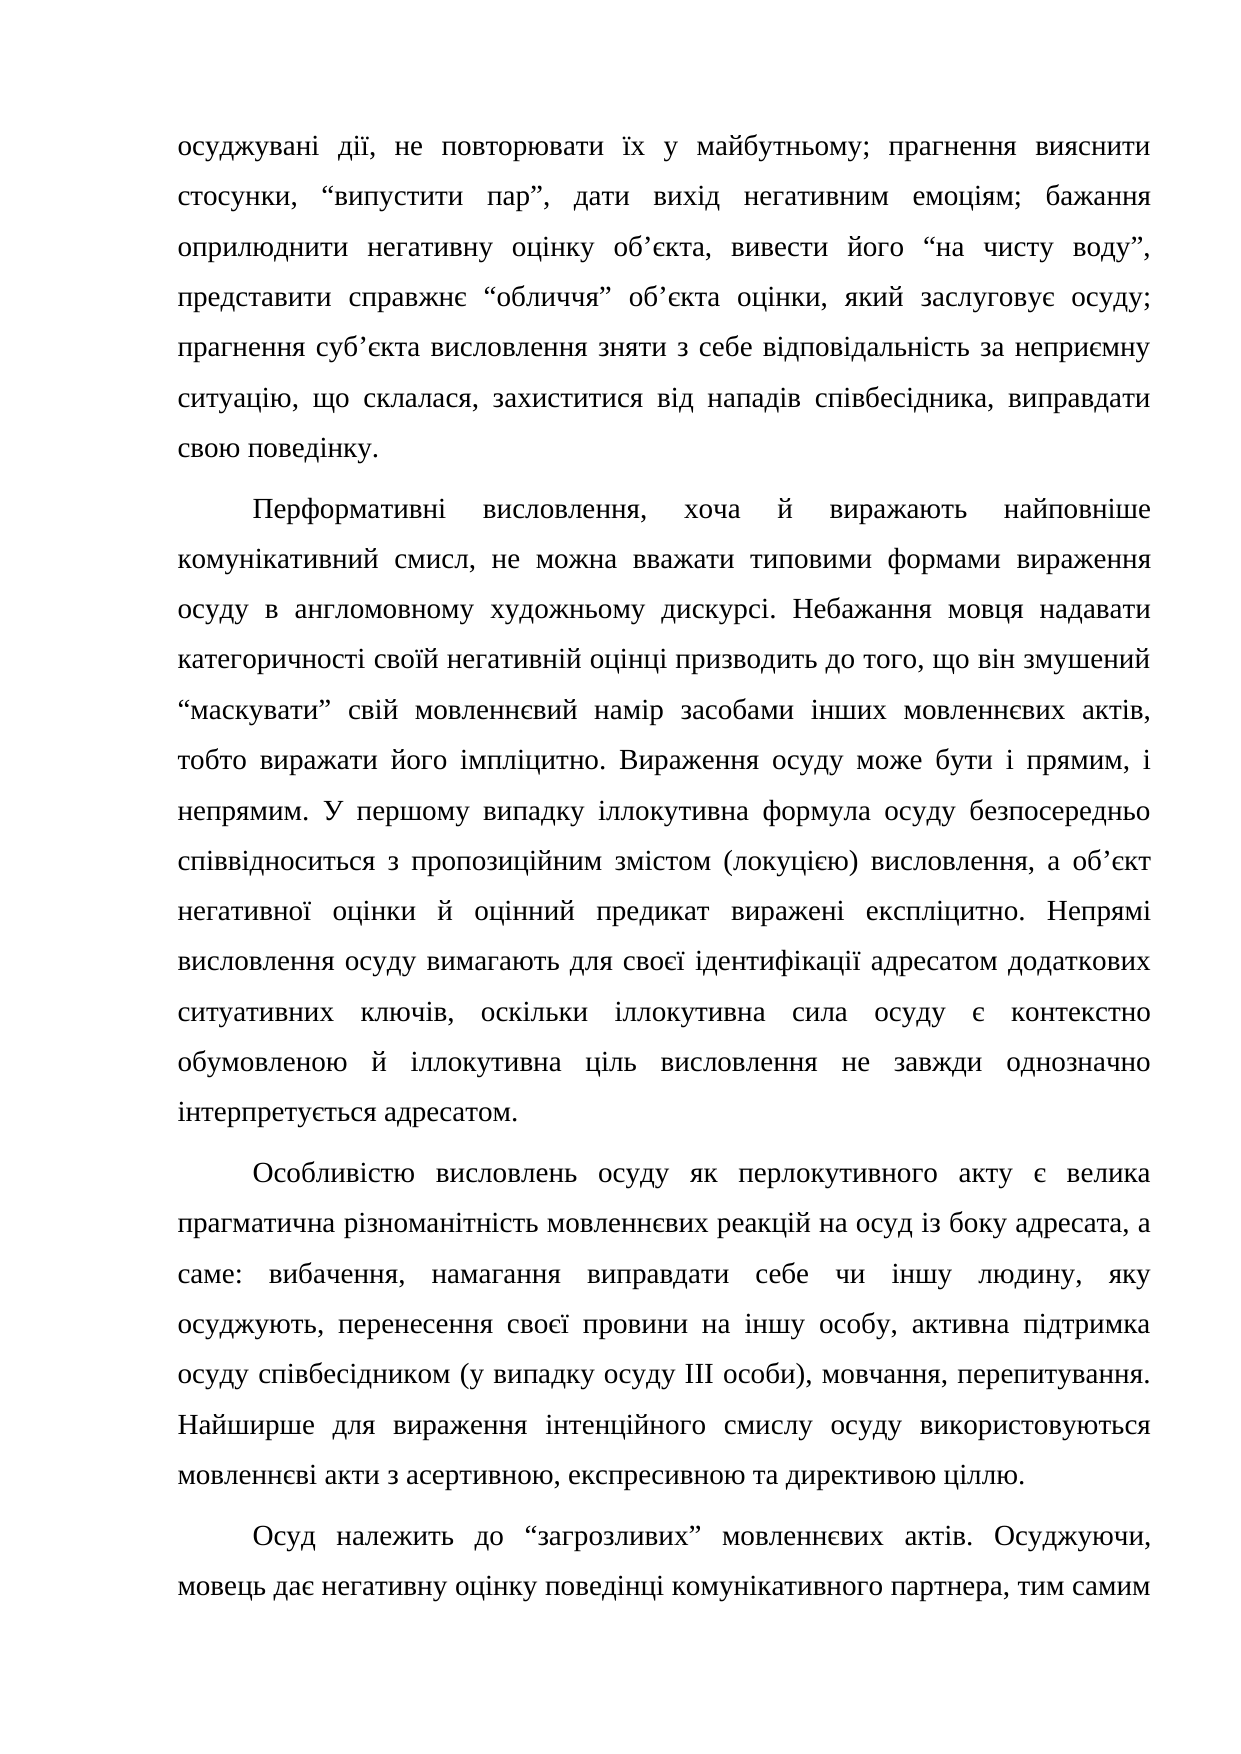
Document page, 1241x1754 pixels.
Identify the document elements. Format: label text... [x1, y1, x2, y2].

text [177, 1518, 1152, 1602]
text Особливістю висловлень осуду як перлокутивного акту є велика прагматична різноманітність мовленнєвих реакцій на осуд із боку адресата, а саме: вибачення, намагання виправдати себе чи іншу людину, яку осуджують, перенесення своєї провини на іншу особу, активна підтримка осуду співбесідником (у випадку осуду ІІІ особи), мовчання, перепитування. Найширше для вираження інтенційного смислу осуду використовуються мовленнєві акти з асертивною, експресивною та директивою ціллю. [177, 1155, 1152, 1491]
text Перформативні висловлення, хоча й виражають найповніше комунікативний смисл, не можна вважати типовими формами вираження осуду в англомовному художньому дискурсі. Небажання мовця надавати категоричності своїй негативній оцінці призводить до того, що він змушений “маскувати” свій мовленнєвий намір засобами інших мовленнєвих актів, тобто виражати його імпліцитно. Вираження осуду може бути і прямим, і непрямим. У першому випадку іллокутивна формула осуду безпосередньо співвідноситься з пропозиційним змістом (локуцією) висловлення, а об’єкт негативної оцінки й оцінний предикат виражені експліцитно. Непрямі висловлення осуду вимагають для своєї ідентифікації адресатом додаткових ситуативних ключів, оскільки іллокутивна сила осуду є контекстно обумовленою й іллокутивна ціль висловлення не завжди однозначно інтерпретується адресатом. [177, 491, 1152, 1128]
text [177, 128, 1152, 463]
